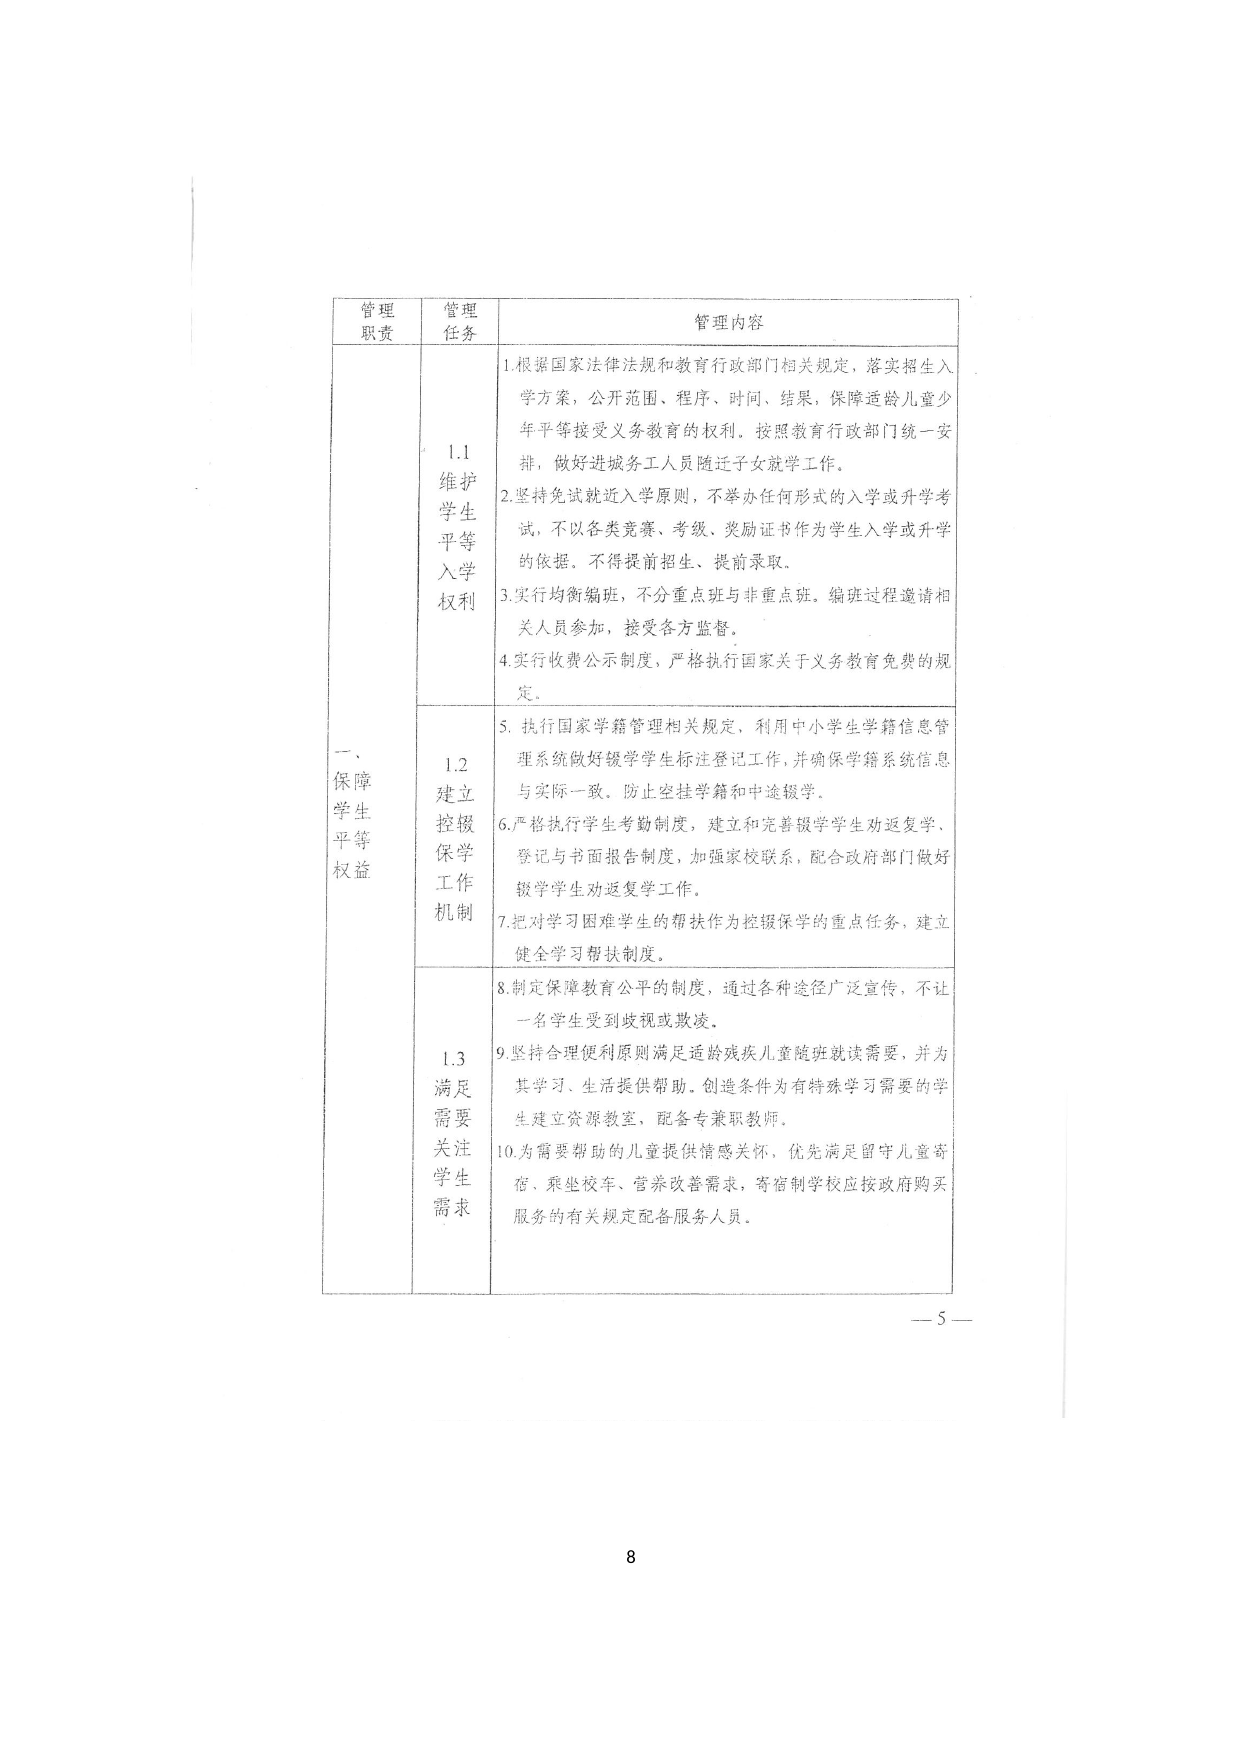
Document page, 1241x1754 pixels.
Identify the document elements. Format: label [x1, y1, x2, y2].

picture [187, 165, 1075, 1421]
